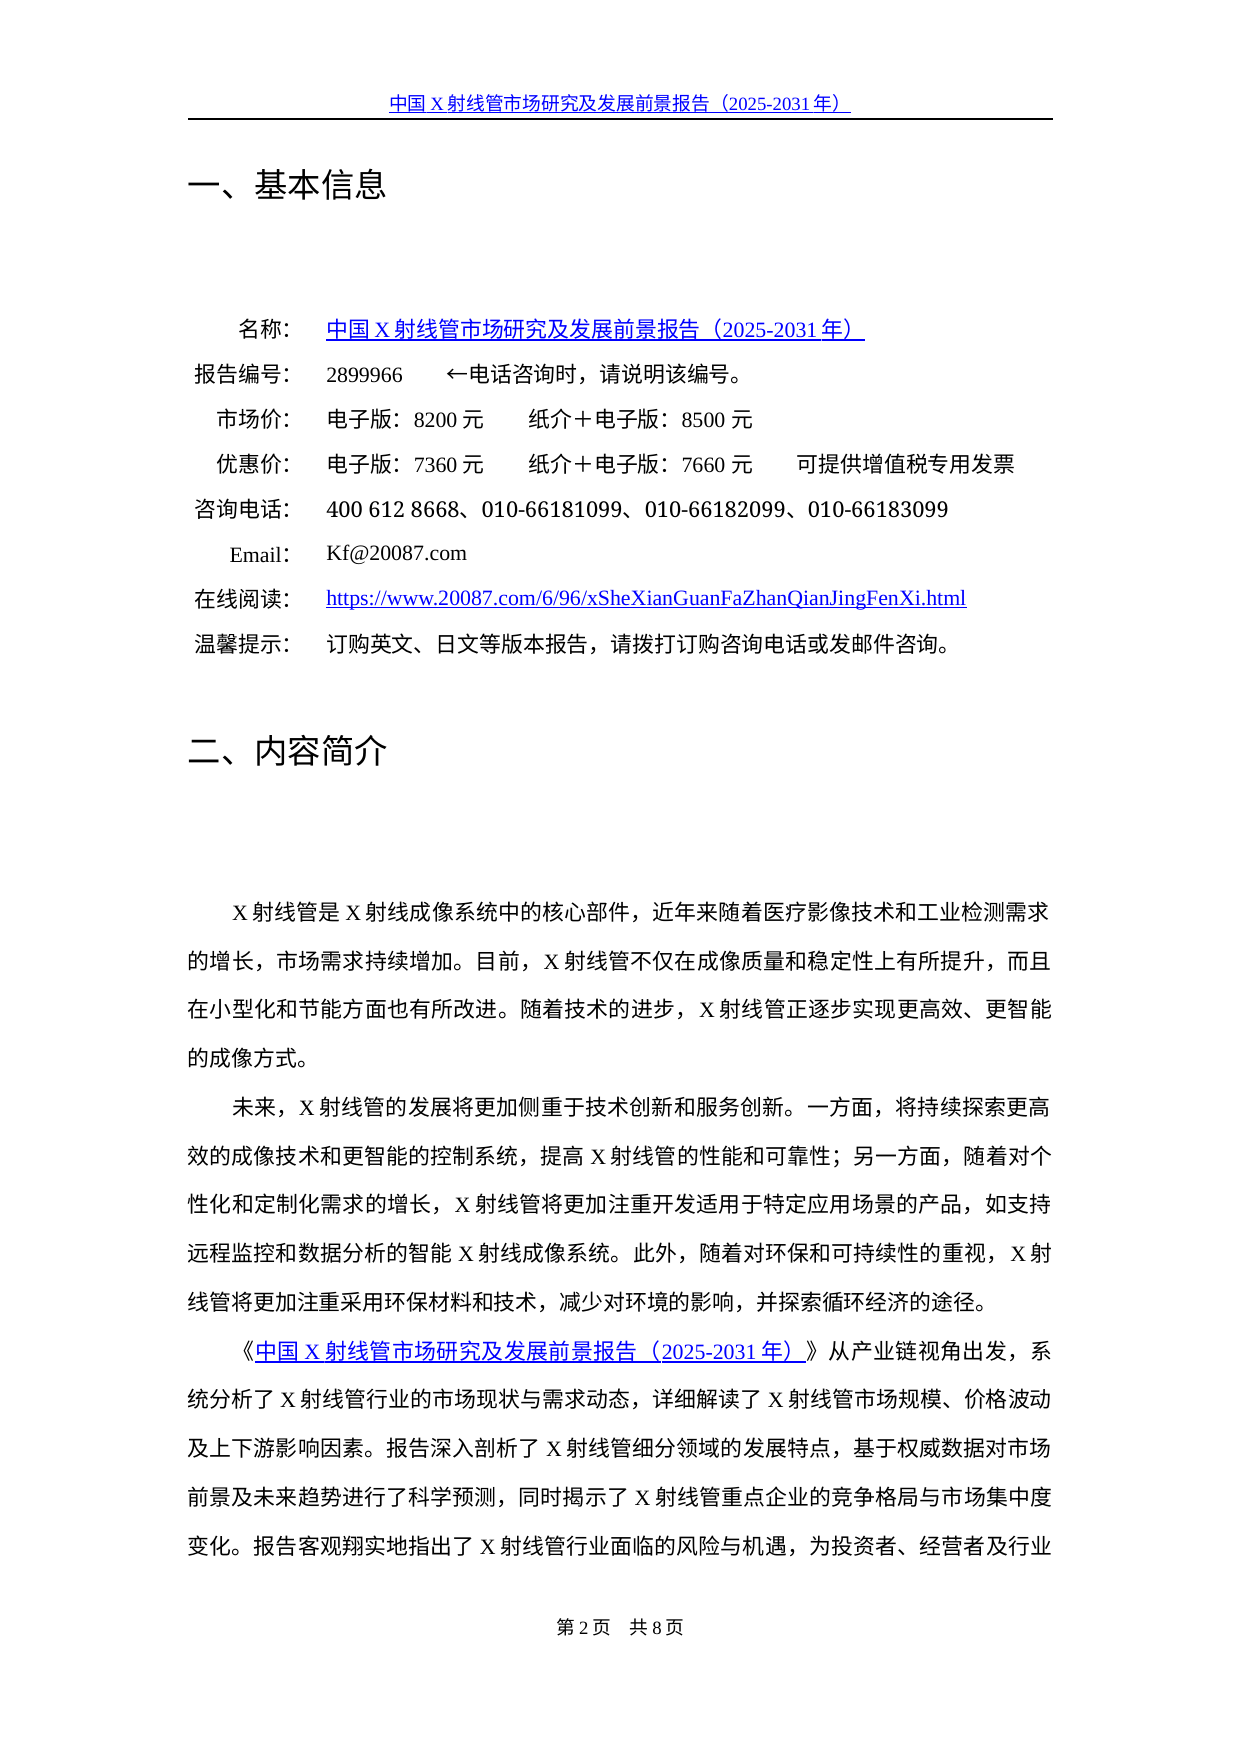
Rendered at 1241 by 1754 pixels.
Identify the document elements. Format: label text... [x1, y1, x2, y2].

table_cell Email： [167, 537, 315, 582]
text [187, 894, 1053, 1561]
table_cell 2899966 ←电话咨询时，请说明该编号。 [315, 357, 1073, 402]
table_cell 订购英文、日文等版本报告，请拨打订购咨询电话或发邮件咨询。 [315, 627, 1073, 672]
table_cell 电子版：8200 元 纸介＋电子版：8500 元 [315, 402, 1073, 447]
table_cell 温馨提示： [167, 627, 315, 672]
table_cell 优惠价： [167, 447, 315, 492]
table_cell 电子版：7360 元 纸介＋电子版：7660 元 可提供增值税专用发票 [315, 447, 1073, 492]
table_cell 咨询电话： [167, 492, 315, 537]
title 一、基本信息 [187, 150, 1053, 215]
table_cell Kf@20087.com [315, 537, 1073, 582]
table_cell 在线阅读： [167, 582, 315, 627]
title 二、内容简介 [187, 717, 1053, 782]
table_cell [315, 582, 1073, 627]
table_cell 市场价： [167, 402, 315, 447]
table_cell 报告编号： [167, 357, 315, 402]
table_header 名称： [167, 312, 315, 357]
table_header 中国X射线管市场研究及发展前景报告（2025-2031年） [315, 312, 1073, 357]
table_cell 400 612 8668、010-66181099、010-66182099、010-66183099 [315, 492, 1073, 537]
